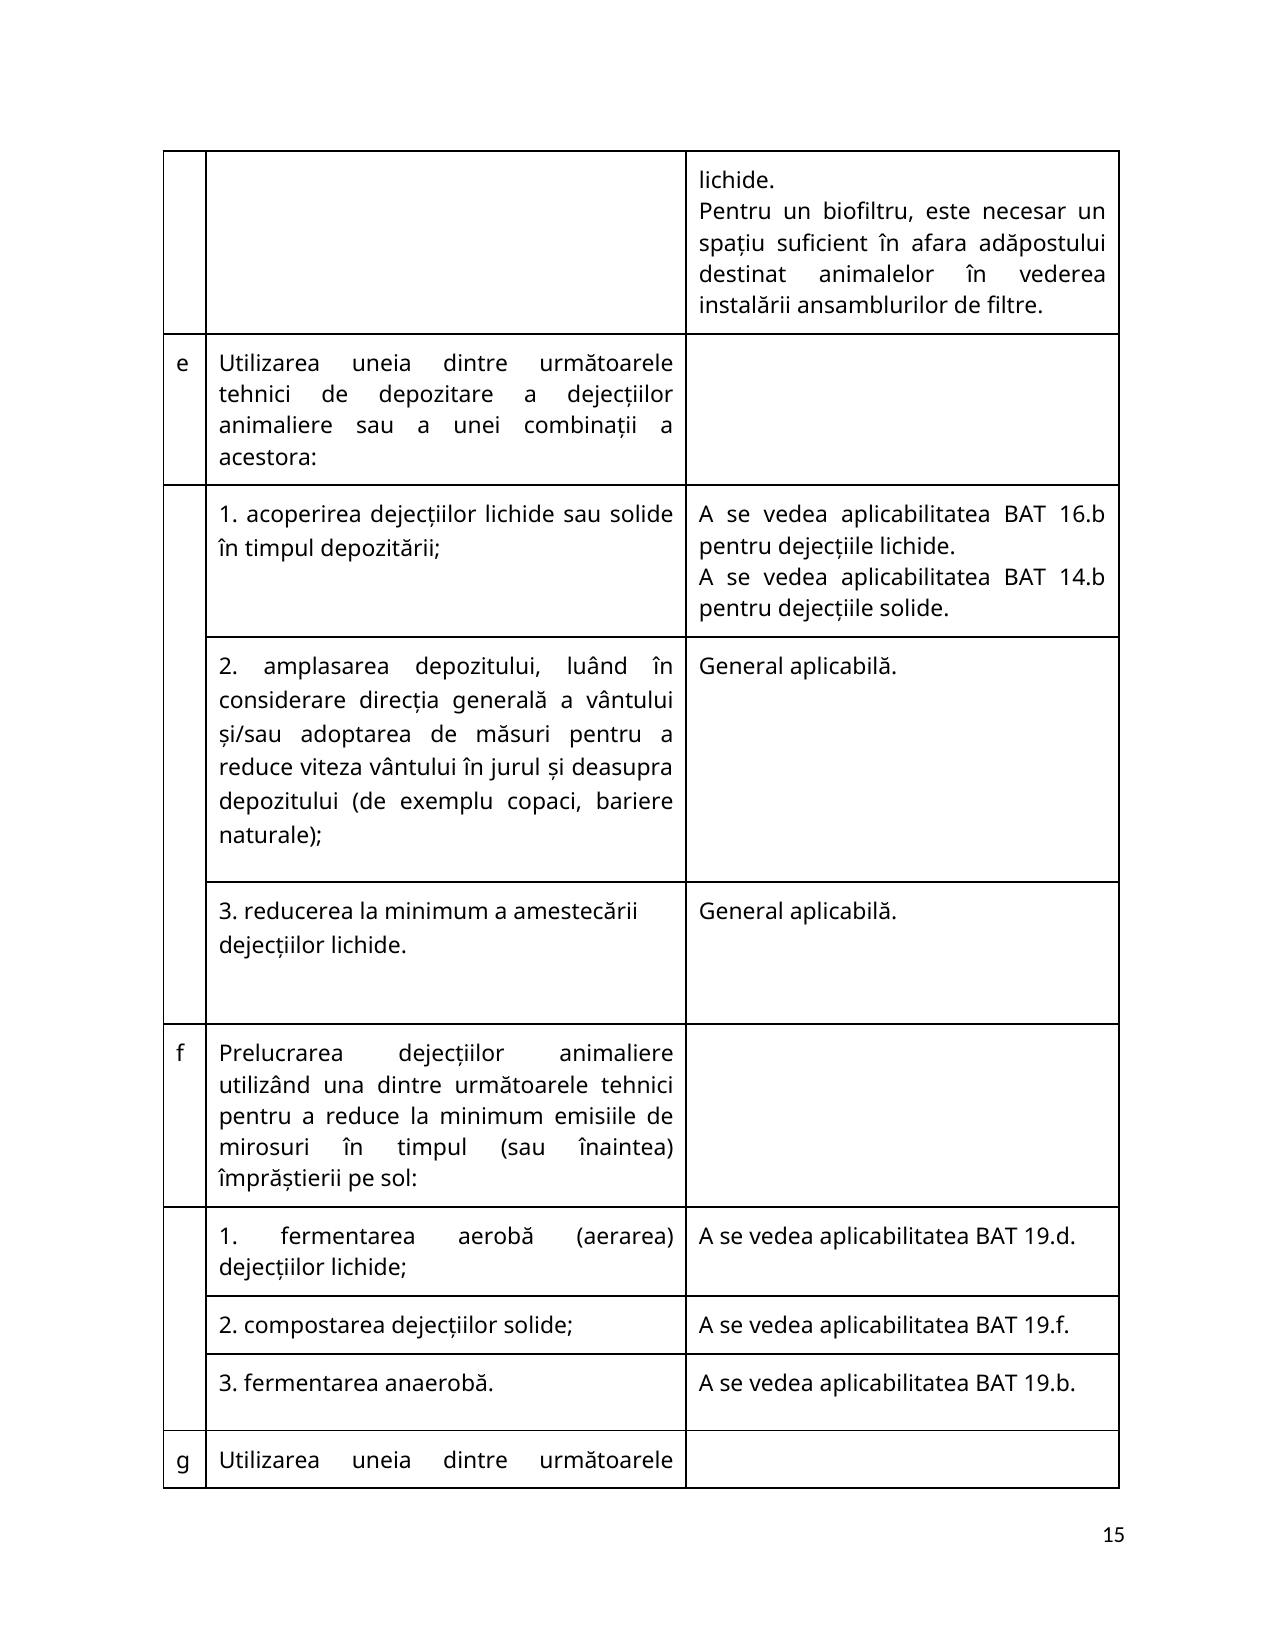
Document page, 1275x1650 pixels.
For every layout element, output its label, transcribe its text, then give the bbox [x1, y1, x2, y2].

table_cell [687, 1025, 1118, 1206]
table_cell e [164, 335, 205, 484]
table_cell g [164, 1431, 205, 1487]
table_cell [207, 1431, 685, 1487]
table_cell A se vedea aplicabilitatea BAT 19.b. [687, 1355, 1118, 1429]
table_cell 1. fermentarea aerobă (aerarea) dejecțiilor lichide; [207, 1208, 685, 1295]
table_cell Prelucrarea dejecțiilor animaliere utilizând una dintre următoarele tehnici pentru a reduce la minimum emisiile de mirosuri în timpul (sau înaintea) împrăștierii pe sol: [207, 1025, 685, 1206]
table_cell d [164, 152, 205, 333]
table_cell 1. acoperirea dejecțiilor lichide sau solide în timpul depozitării; [207, 486, 685, 636]
table_cell [687, 1431, 1118, 1487]
table_cell 3. reducerea la minimum a amestecării dejecțiilor lichide. [207, 883, 685, 1023]
table_cell f [164, 1025, 205, 1206]
table_cell A se vedea aplicabilitatea BAT 19.d. [687, 1208, 1118, 1295]
table_cell A se vedea aplicabilitatea BAT 16.b pentru dejecțiile lichide. A se vedea aplicabilitatea BAT 14.b pentru dejecțiile solide. [687, 486, 1118, 636]
table_cell General aplicabilă. [687, 638, 1118, 881]
table_cell General aplicabilă. [687, 883, 1118, 1023]
table_cell [164, 1208, 205, 1429]
table_cell [687, 335, 1118, 484]
table_cell [164, 486, 205, 1023]
table_cell 2. amplasarea depozitului, luând în considerare direcția generală a vântului și/sau adoptarea de măsuri pentru a reduce viteza vântului în jurul și deasupra depozitului (de exemplu copaci, bariere naturale); [207, 638, 685, 881]
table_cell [207, 152, 685, 333]
table_cell 2. compostarea dejecțiilor solide; [207, 1297, 685, 1353]
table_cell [687, 152, 1118, 333]
table_cell A se vedea aplicabilitatea BAT 19.f. [687, 1297, 1118, 1353]
table_cell Utilizarea uneia dintre următoarele tehnici de depozitare a dejecțiilor animaliere sau a unei combinații a acestora: [207, 335, 685, 484]
table_cell 3. fermentarea anaerobă. [207, 1355, 685, 1429]
